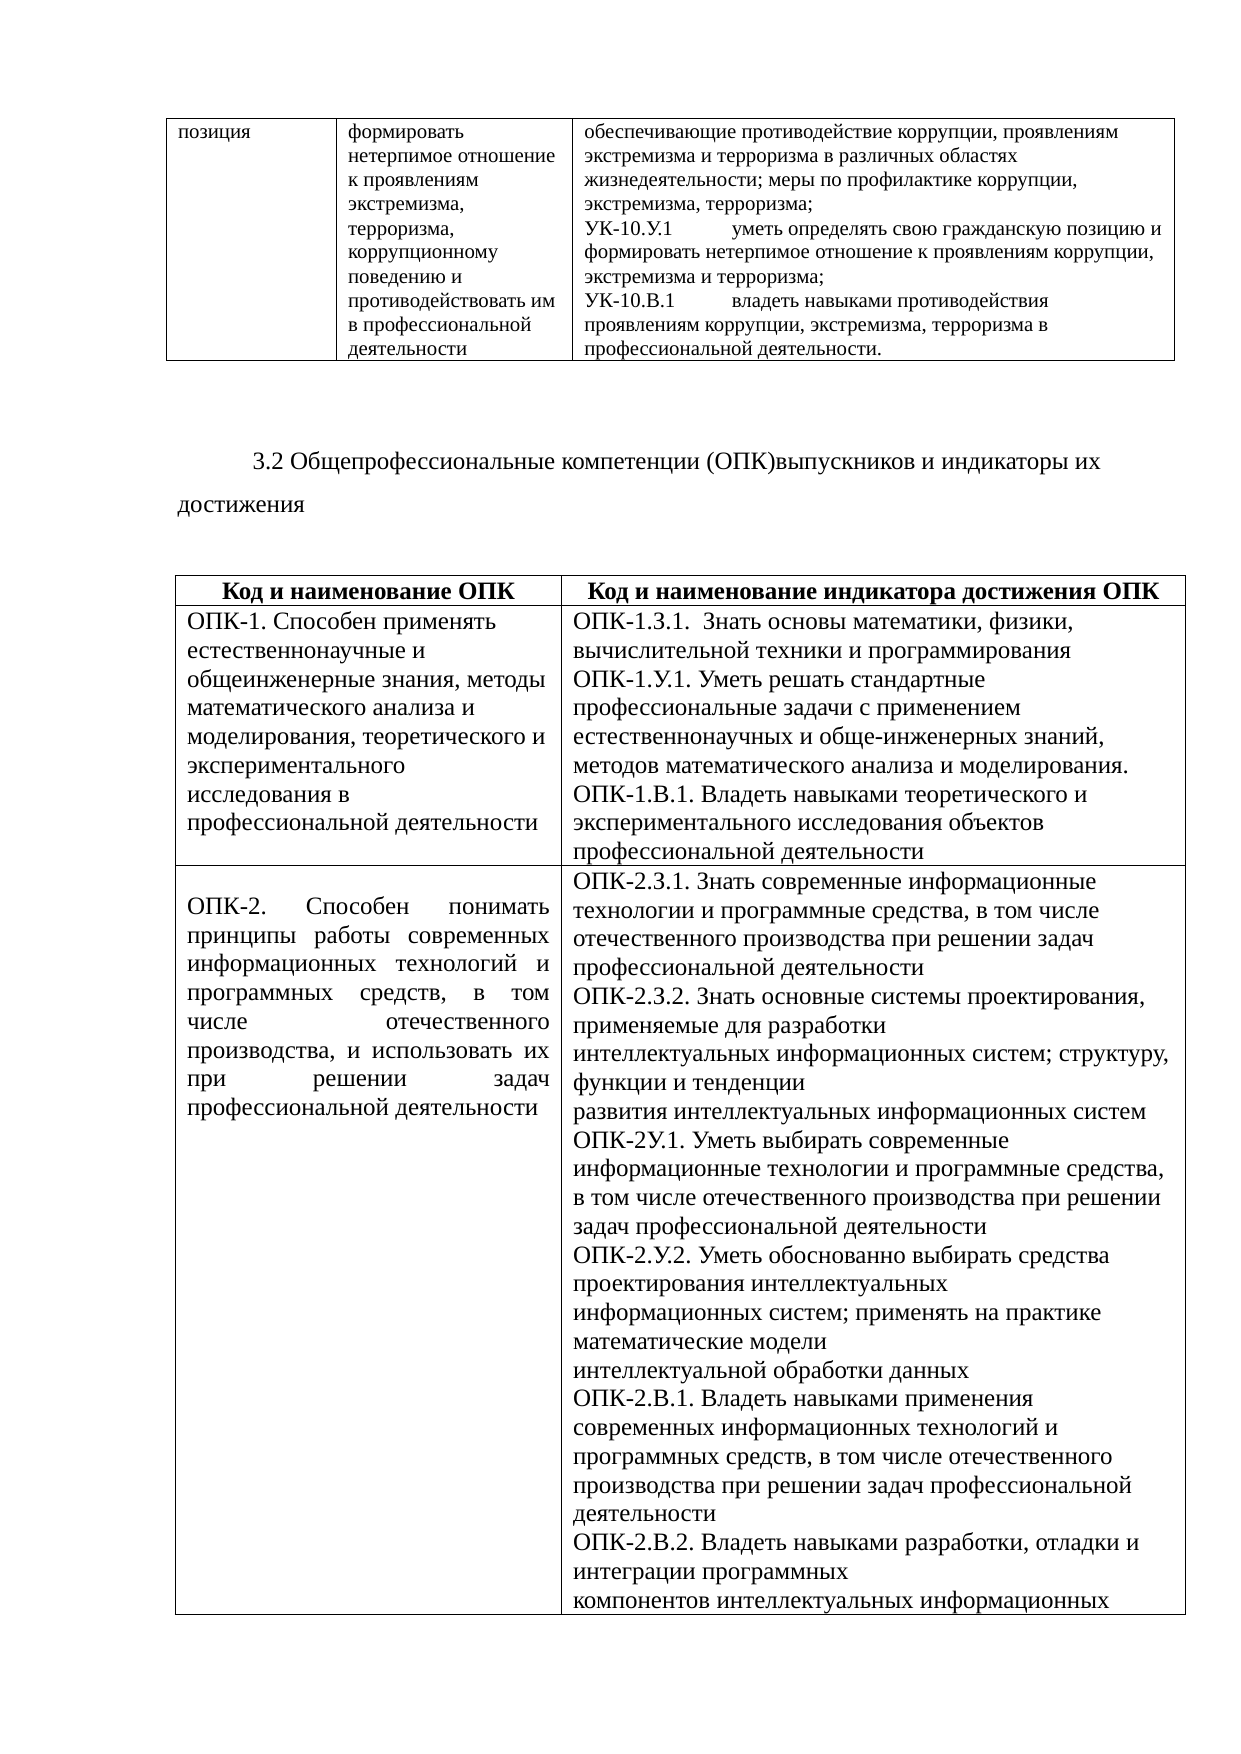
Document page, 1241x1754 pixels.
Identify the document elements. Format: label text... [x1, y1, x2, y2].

table_header Код и наименование индикатора достижения ОПК [562, 576, 1185, 605]
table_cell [337, 119, 572, 360]
text 3.2 Общепрофессиональные компетенции (ОПК)выпускников и индикаторы их достижения [177, 446, 1152, 518]
table_cell ОПК-1.З.1. Знать основы математики, физики, вычислительной техники и программирования ОПК-1.У.1. Уметь решать стандартные профессиональные задачи с применением естественнонаучных и обще-инженерных знаний, методов математического анализа и моделирования. ОПК-1.В.1. Владеть навыками теоретического и экспериментального исследования объектов профессиональной деятельности [562, 606, 1185, 865]
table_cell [176, 866, 561, 1613]
table_cell Гражданская позиция [167, 119, 336, 360]
table_header Код и наименование ОПК [176, 576, 561, 605]
table_cell ОПК-1. Способен применять естественнонаучные и общеинженерные знания, методы математического анализа и моделирования, теоретического и экспериментального исследования в профессиональной деятельности [176, 606, 561, 865]
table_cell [573, 119, 1174, 360]
